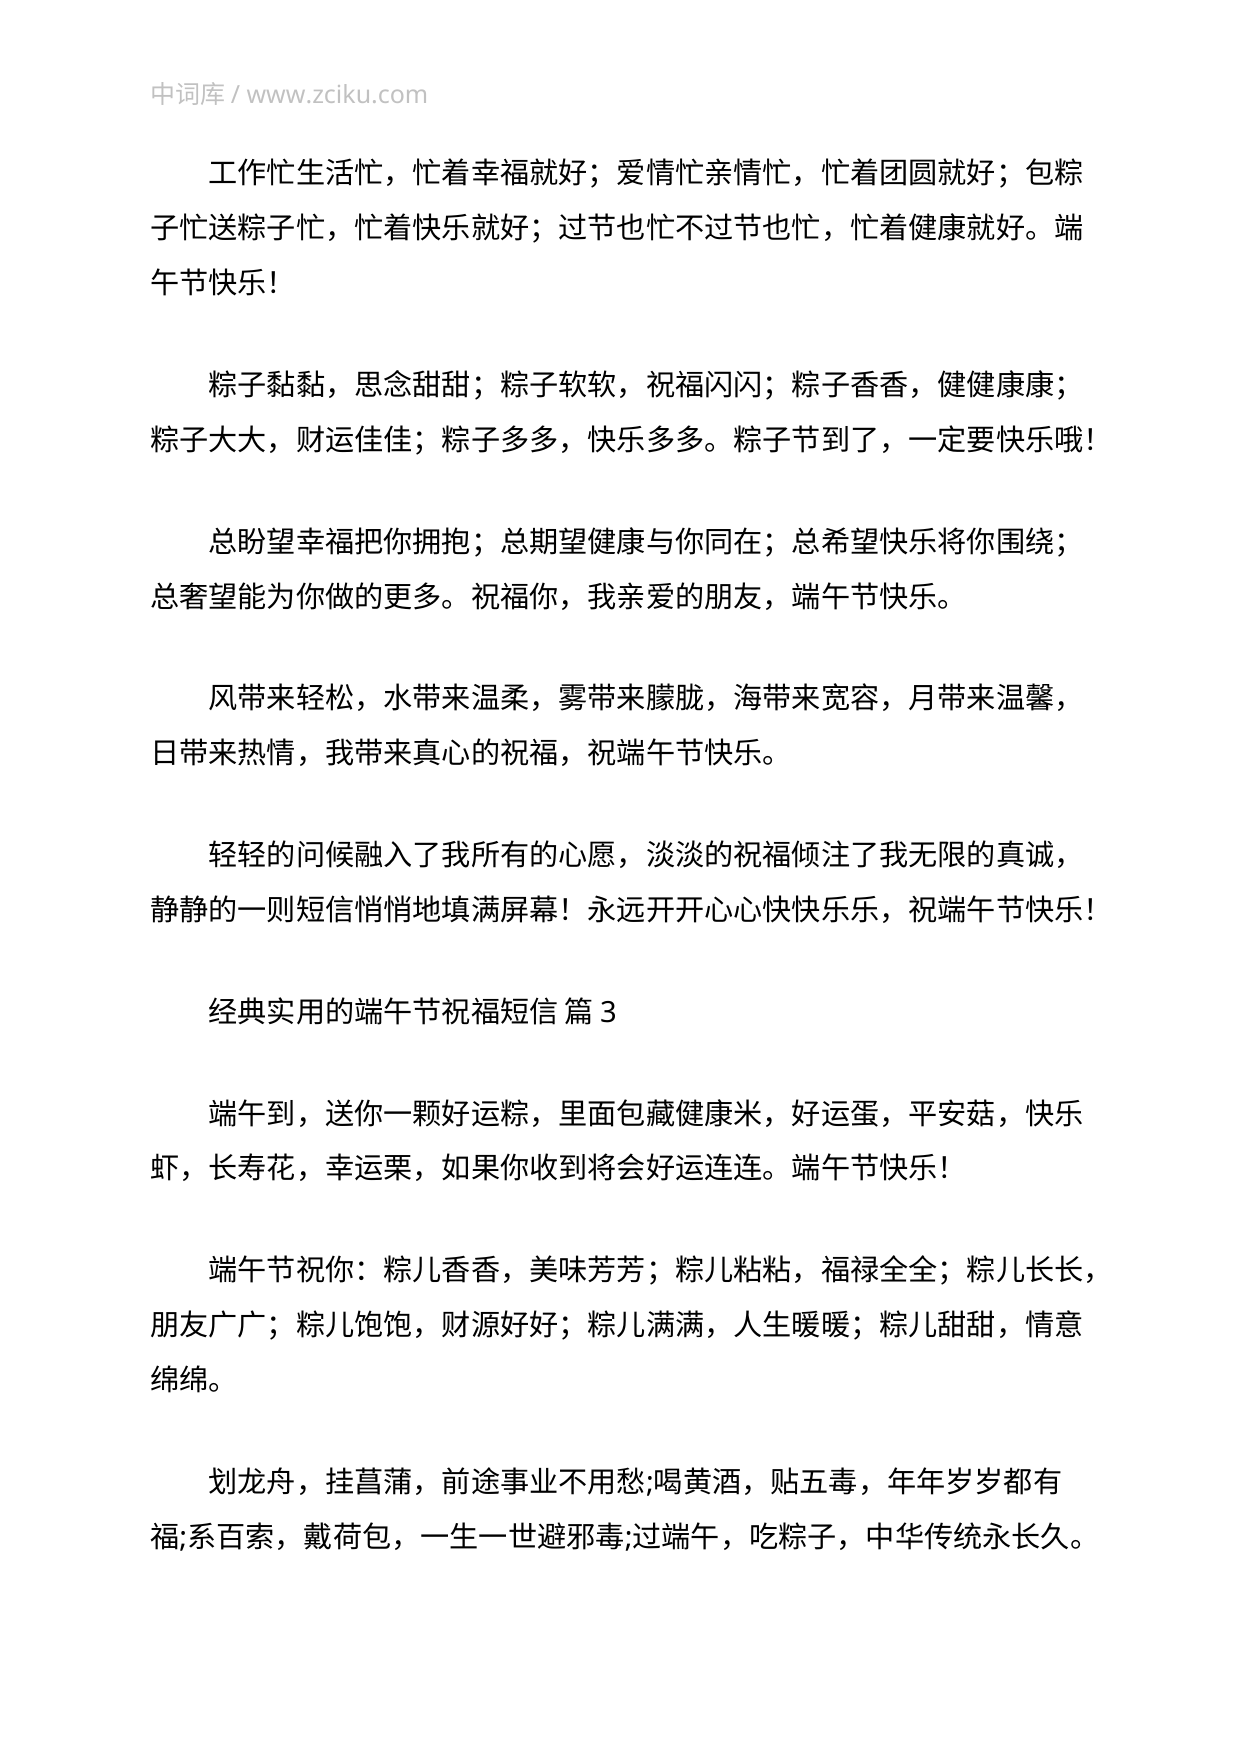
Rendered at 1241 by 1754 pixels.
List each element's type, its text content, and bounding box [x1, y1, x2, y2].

text 工作忙生活忙，忙着幸福就好；爱情忙亲情忙，忙着团圆就好；包粽子忙送粽子忙，忙着快乐就好；过节也忙不过节也忙，忙着健康就好。端午节快乐！ [150, 150, 1090, 302]
text 风带来轻松，水带来温柔，雾带来朦胧，海带来宽容，月带来温馨，日带来热情，我带来真心的祝福，祝端午节快乐。 [150, 675, 1090, 772]
text 端午到，送你一颗好运粽，里面包藏健康米，好运蛋，平安菇，快乐虾，长寿花，幸运栗，如果你收到将会好运连连。端午节快乐！ [150, 1090, 1090, 1187]
text 经典实用的端午节祝福短信 篇3 [150, 988, 1090, 1031]
text 轻轻的问候融入了我所有的心愿，淡淡的祝福倾注了我无限的真诚，静静的一则短信悄悄地填满屏幕！永远开开心心快快乐乐，祝端午节快乐！ [150, 832, 1090, 929]
text 粽子黏黏，思念甜甜；粽子软软，祝福闪闪；粽子香香，健健康康；粽子大大，财运佳佳；粽子多多，快乐多多。粽子节到了，一定要快乐哦！ [150, 362, 1090, 459]
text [150, 1458, 1090, 1556]
text 端午节祝你：粽儿香香，美味芳芳；粽儿粘粘，福禄全全；粽儿长长，朋友广广；粽儿饱饱，财源好好；粽儿满满，人生暖暖；粽儿甜甜，情意绵绵。 [150, 1247, 1090, 1399]
text 总盼望幸福把你拥抱；总期望健康与你同在；总希望快乐将你围绕；总奢望能为你做的更多。祝福你，我亲爱的朋友，端午节快乐。 [150, 518, 1090, 615]
